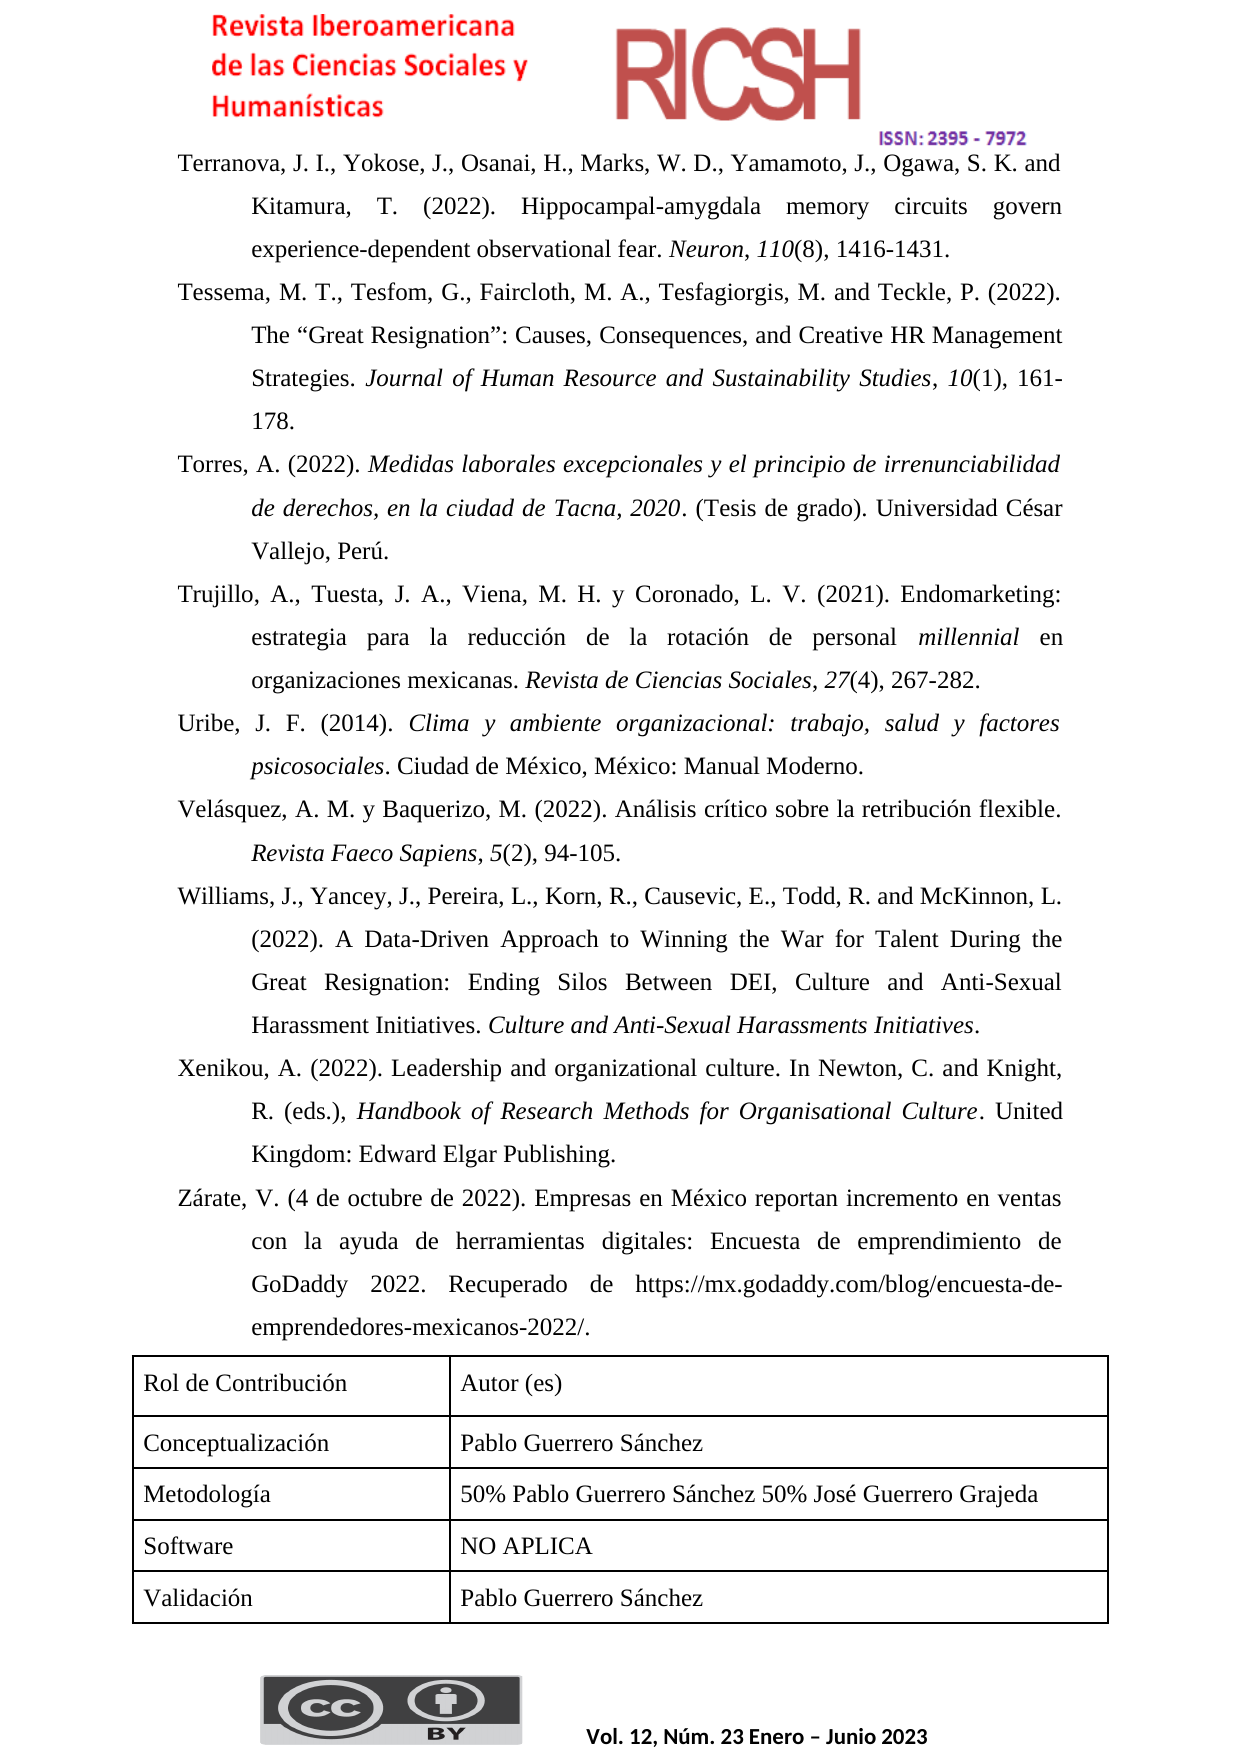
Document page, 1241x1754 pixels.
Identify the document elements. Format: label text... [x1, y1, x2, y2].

text Velásquez, A. M. y Baquerizo, M. (2022). Análisis crítico sobre la retribución flexible. Revista Faeco Sapiens, 5(2), 94-105. [177, 794, 1063, 866]
table_cell Pablo Guerrero Sánchez [451, 1417, 1107, 1467]
table_cell Conceptualización [134, 1417, 449, 1467]
text Terranova, J. I., Yokose, J., Osanai, H., Marks, W. D., Yamamoto, J., Ogawa, S. K. and Kitamura, T. (2022). Hippocampal-amygdala memory circuits govern experience-dependent observational fear. Neuron, 110(8), 1416-1431. [177, 148, 1063, 263]
text Tessema, M. T., Tesfom, G., Faircloth, M. A., Tesfagiorgis, M. and Teckle, P. (2022). The “Great Resignation”: Causes, Consequences, and Creative HR Management Strategies. Journal of Human Resource and Sustainability Studies, 10(1), 161-178. [177, 277, 1063, 435]
picture [260, 1675, 523, 1745]
picture [211, 14, 1029, 148]
table_header Rol de Contribución [134, 1357, 449, 1415]
table_cell 50% Pablo Guerrero Sánchez 50% José Guerrero Grajeda [451, 1469, 1107, 1518]
table_cell Pablo Guerrero Sánchez [451, 1572, 1107, 1622]
text Trujillo, A., Tuesta, J. A., Viena, M. H. y Coronado, L. V. (2021). Endomarketing: estrategia para la reducción de la rotación de personal millennial en organizaciones mexicanas. Revista de Ciencias Sociales, 27(4), 267-282. [177, 579, 1063, 694]
table_header Autor (es) [451, 1357, 1107, 1415]
text Torres, A. (2022). Medidas laborales excepcionales y el principio de irrenunciabilidad de derechos, en la ciudad de Tacna, 2020. (Tesis de grado). Universidad César Vallejo, Perú. [177, 449, 1063, 564]
text Zárate, V. (4 de octubre de 2022). Empresas en México reportan incremento en ventas con la ayuda de herramientas digitales: Encuesta de emprendimiento de GoDaddy 2022. Recuperado de https://mx.godaddy.com/blog/encuesta-de-emprendedores-mexicanos-2022/. [177, 1183, 1063, 1341]
table_cell NO APLICA [451, 1521, 1107, 1570]
text Williams, J., Yancey, J., Pereira, L., Korn, R., Causevic, E., Todd, R. and McKinnon, L. (2022). A Data-Driven Approach to Winning the War for Talent During the Great Resignation: Ending Silos Between DEI, Culture and Anti-Sexual Harassment Initiatives. Culture and Anti-Sexual Harassments Initiatives. [177, 881, 1063, 1039]
text Uribe, J. F. (2014). Clima y ambiente organizacional: trabajo, salud y factores psicosociales. Ciudad de México, México: Manual Moderno. [177, 708, 1063, 780]
table_cell Metodología [134, 1469, 449, 1518]
table_cell Validación [134, 1572, 449, 1622]
text Xenikou, A. (2022). Leadership and organizational culture. In Newton, C. and Knight, R. (eds.), Handbook of Research Methods for Organisational Culture. United Kingdom: Edward Elgar Publishing. [177, 1053, 1063, 1168]
table_cell Software [134, 1521, 449, 1570]
